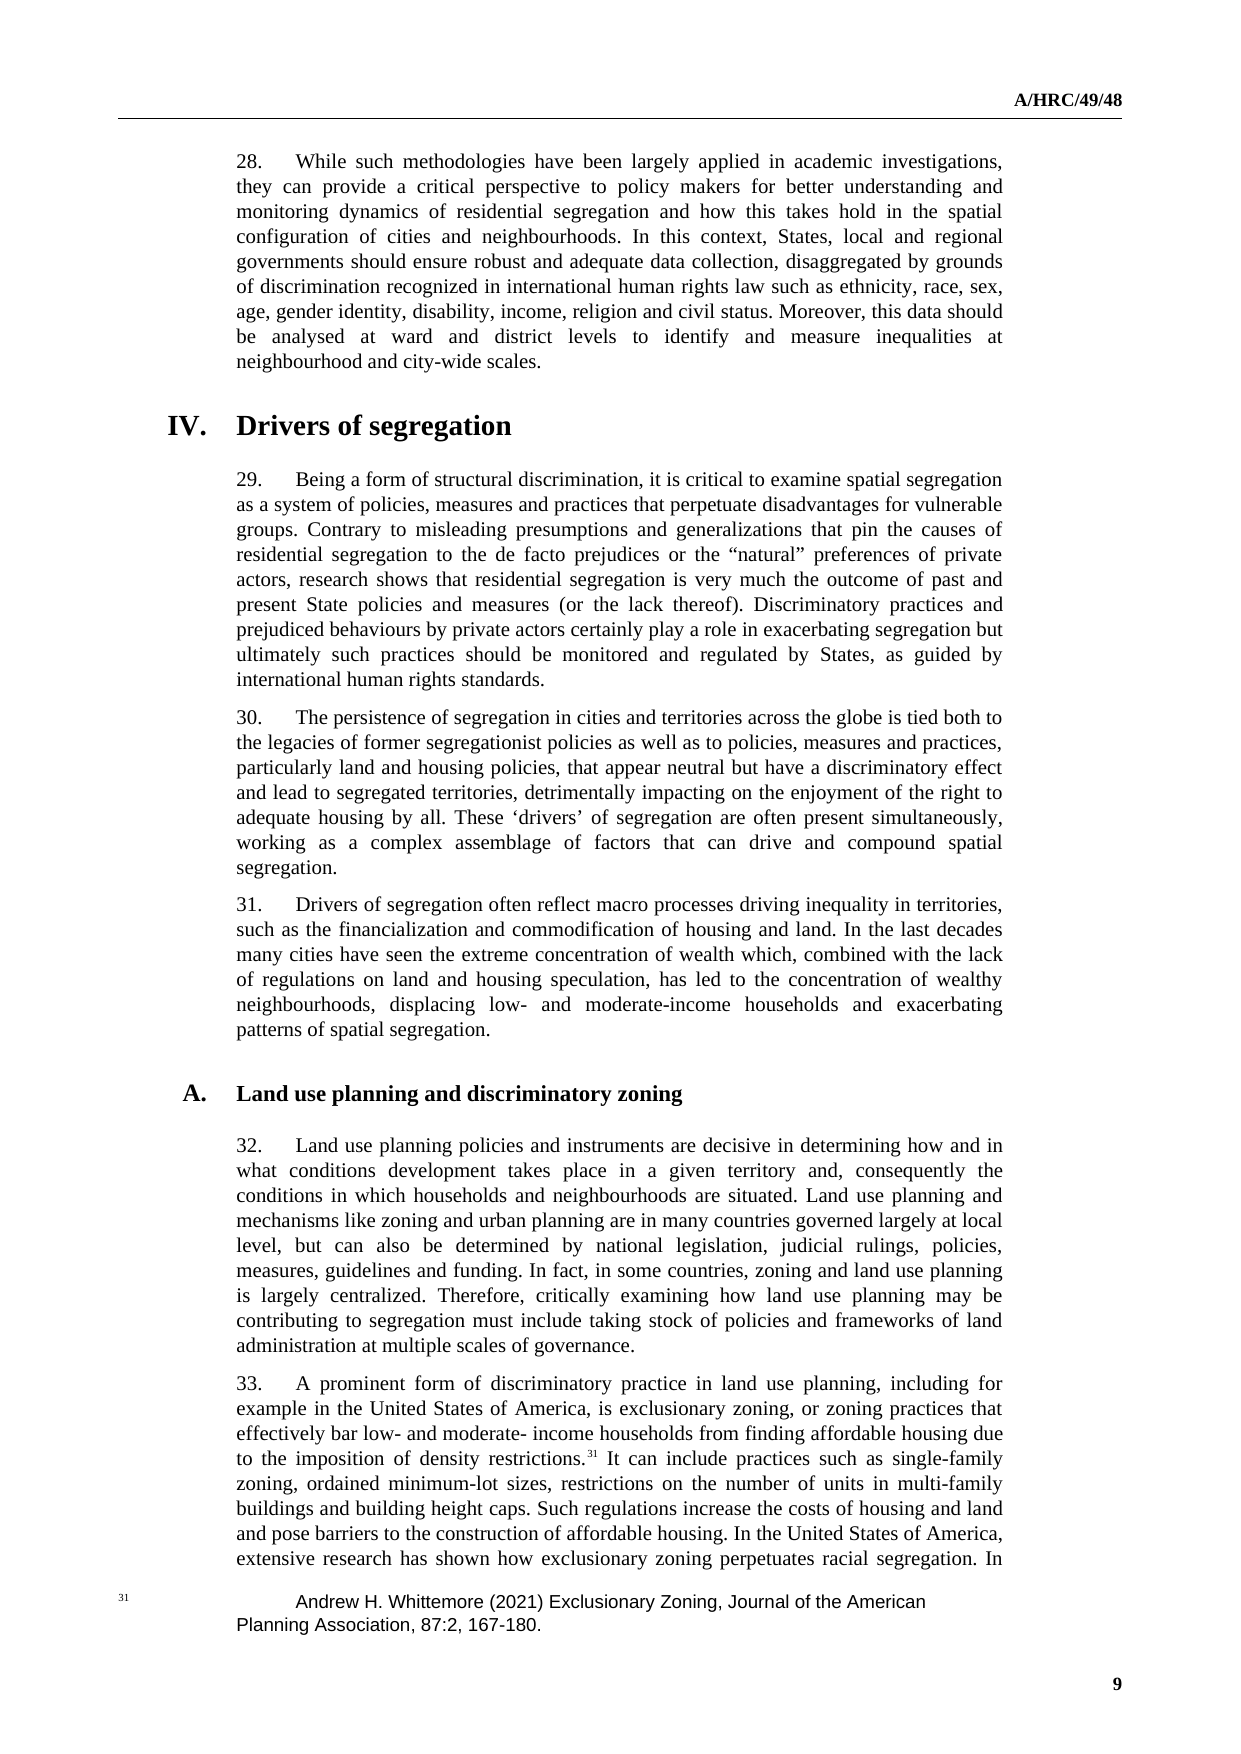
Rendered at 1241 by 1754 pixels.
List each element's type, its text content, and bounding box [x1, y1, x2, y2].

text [236, 1369, 1004, 1569]
text Land use planning policies and instruments are decisive in determining how and in what conditions development takes place in a given territory and, consequently the conditions in which households and neighbourhoods are situated. Land use planning and mechanisms like zoning and urban planning are in many countries governed largely at local level, but can also be determined by national legislation, judicial rulings, policies, measures, guidelines and funding. In fact, in some countries, zoning and land use planning is largely centralized. Therefore, critically examining how land use planning may be contributing to segregation must include taking stock of policies and frameworks of land administration at multiple scales of governance. [236, 1132, 1004, 1357]
text The persistence of segregation in cities and territories across the globe is tied both to the legacies of former segregationist policies as well as to policies, measures and practices, particularly land and housing policies, that appear neutral but have a discriminatory effect and lead to segregated territories, detrimentally impacting on the enjoyment of the right to adequate housing by all. These ‘drivers’ of segregation are often present simultaneously, working as a complex assemblage of factors that can drive and compound spatial segregation. [236, 704, 1004, 879]
text Being a form of structural discrimination, it is critical to examine spatial segregation as a system of policies, measures and practices that perpetuate disadvantages for vulnerable groups. Contrary to misleading presumptions and generalizations that pin the causes of residential segregation to the de facto prejudices or the “natural” preferences of private actors, research shows that residential segregation is very much the outcome of past and present State policies and measures (or the lack thereof). Discriminatory practices and prejudiced behaviours by private actors certainly play a role in exacerbating segregation but ultimately such practices should be monitored and regulated by States, as guided by international human rights standards. [236, 466, 1004, 691]
text Drivers of segregation often reflect macro processes driving inequality in territories, such as the financialization and commodification of housing and land. In the last decades many cities have seen the extreme concentration of wealth which, combined with the lack of regulations on land and housing speculation, has led to the concentration of wealthy neighbourhoods, displacing low- and moderate-income households and exacerbating patterns of spatial segregation. [236, 891, 1004, 1041]
text IV. Drivers of segregation [118, 410, 1004, 441]
text A. Land use planning and discriminatory zoning [118, 1079, 1004, 1107]
text While such methodologies have been largely applied in academic investigations, they can provide a critical perspective to policy makers for better understanding and monitoring dynamics of residential segregation and how this takes hold in the spatial configuration of cities and neighbourhoods. In this context, States, local and regional governments should ensure robust and adequate data collection, disaggregated by grounds of discrimination recognized in international human rights law such as ethnicity, race, sex, age, gender identity, disability, income, religion and civil status. Moreover, this data should be analysed at ward and district levels to identify and measure inequalities at neighbourhood and city-wide scales. [236, 148, 1004, 373]
